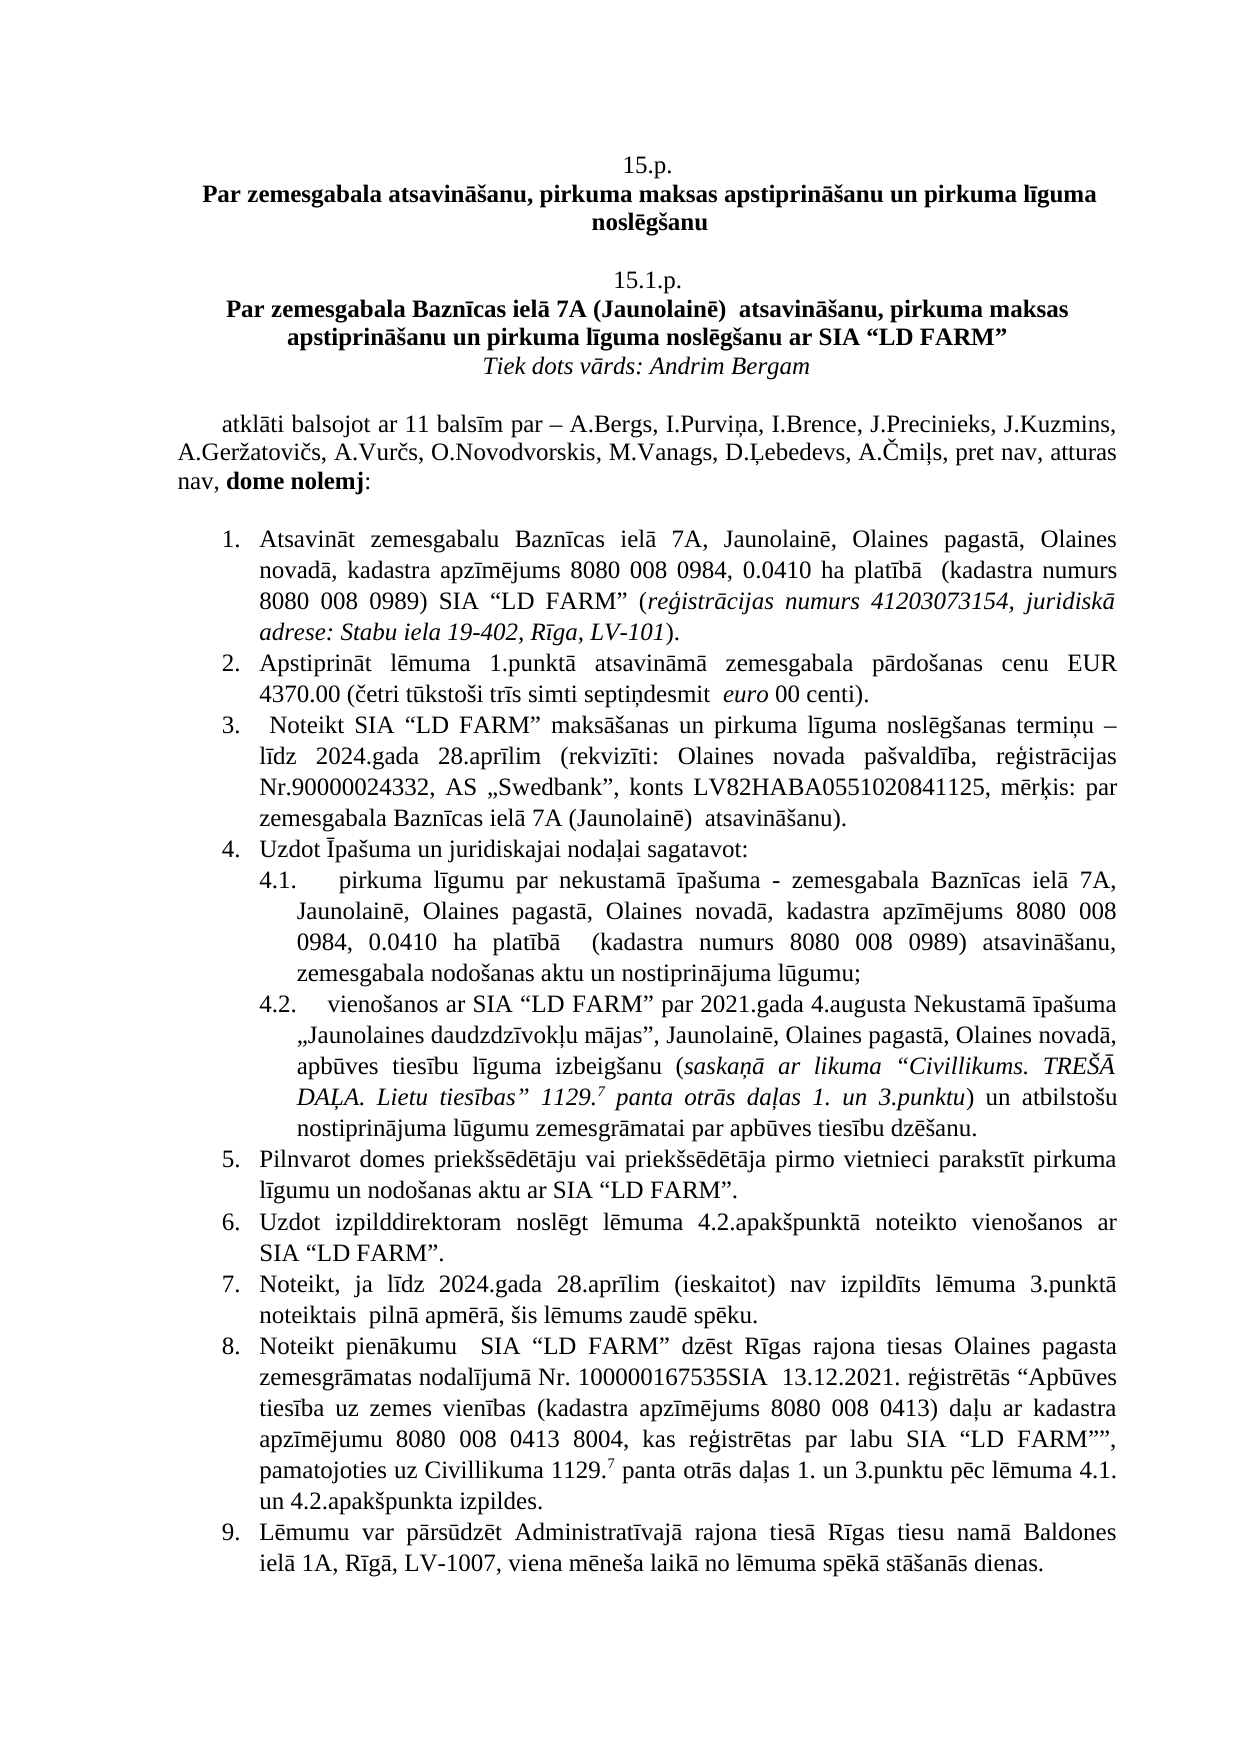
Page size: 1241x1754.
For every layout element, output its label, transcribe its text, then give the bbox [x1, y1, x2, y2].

list Noteikt pienākumu SIA “LD FARM” dzēst Rīgas rajona tiesas Olaines pagasta zemesgrāmatas nodalījumā Nr. 100000167535SIA 13.12.2021. reģistrētās “Apbūves tiesība uz zemes vienības (kadastra apzīmējums 8080 008 0413) daļu ar kadastra apzīmējumu 8080 008 0413 8004, kas reģistrētas par labu SIA “LD FARM””, pamatojoties uz Civillikuma 1129.7 panta otrās daļas 1. un 3.punktu pēc lēmuma 4.1. un 4.2.apakšpunkta izpildes. [222, 1331, 1118, 1515]
text atklāti balsojot ar 11 balsīm par – A.Bergs, I.Purviņa, I.Brence, J.Precinieks, J.Kuzmins, A.Geržatovičs, A.Vurčs, O.Novodvorskis, M.Vanags, D.Ļebedevs, A.Čmiļs, pret nav, atturas nav, dome nolemj: [177, 409, 1118, 495]
list vienošanos ar SIA “LD FARM” par 2021.gada 4.augusta Nekustamā īpašuma „Jaunolaines daudzdzīvokļu mājas”, Jaunolainē, Olaines pagastā, Olaines novadā, apbūves tiesību līguma izbeigšanu (saskaņā ar likuma “Civillikums. TREŠĀ DAĻA. Lietu tiesības” 1129.7 panta otrās daļas 1. un 3.punktu) un atbilstošu nostiprinājuma lūgumu zemesgrāmatai par apbūves tiesību dzēšanu. [259, 989, 1118, 1142]
text Tiek dots vārds: Andrim Bergam [177, 351, 1118, 380]
list Atsavināt zemesgabalu Baznīcas ielā 7A, Jaunolainē, Olaines pagastā, Olaines novadā, kadastra apzīmējums 8080 008 0984, 0.0410 ha platībā (kadastra numurs 8080 008 0989) SIA “LD FARM” (reģistrācijas numurs 41203073154, juridiskā adrese: Stabu iela 19-402, Rīga, LV-101). [222, 524, 1118, 646]
list Pilnvarot domes priekšsēdētāju vai priekšsēdētāja pirmo vietnieci parakstīt pirkuma līgumu un nodošanas aktu ar SIA “LD FARM”. [222, 1144, 1118, 1204]
list Uzdot Īpašuma un juridiskajai nodaļai sagatavot: [222, 834, 1118, 863]
list Lēmumu var pārsūdzēt Administratīvajā rajona tiesā Rīgas tiesu namā Baldones ielā 1A, Rīgā, LV-1007, viena mēneša laikā no lēmuma spēkā stāšanās dienas. [222, 1517, 1118, 1577]
list Noteikt, ja līdz 2024.gada 28.aprīlim (ieskaitot) nav izpildīts lēmuma 3.punktā noteiktais pilnā apmērā, šis lēmums zaudē spēku. [222, 1269, 1118, 1328]
list Uzdot izpilddirektoram noslēgt lēmuma 4.2.apakšpunktā noteikto vienošanos ar SIA “LD FARM”. [222, 1207, 1118, 1266]
text Par zemesgabala Baznīcas ielā 7A (Jaunolainē) atsavināšanu, pirkuma maksas apstiprināšanu un pirkuma līguma noslēgšanu ar SIA “LD FARM” [177, 294, 1118, 351]
list pirkuma līgumu par nekustamā īpašuma - zemesgabala Baznīcas ielā 7A, Jaunolainē, Olaines pagastā, Olaines novadā, kadastra apzīmējums 8080 008 0984, 0.0410 ha platībā (kadastra numurs 8080 008 0989) atsavināšanu, zemesgabala nodošanas aktu un nostiprinājuma lūgumu; [259, 865, 1118, 987]
text 15.1.p. [177, 265, 1118, 294]
text 15.p. [177, 150, 1118, 179]
list Noteikt SIA “LD FARM” maksāšanas un pirkuma līguma noslēgšanas termiņu – līdz 2024.gada 28.aprīlim (rekvizīti: Olaines novada pašvaldība, reģistrācijas Nr.90000024332, AS „Swedbank”, konts LV82HABA0551020841125, mērķis: par zemesgabala Baznīcas ielā 7A (Jaunolainē) atsavināšanu). [222, 710, 1118, 832]
list Apstiprināt lēmuma 1.punktā atsavināmā zemesgabala pārdošanas cenu EUR 4370.00 (četri tūkstoši trīs simti septiņdesmit euro 00 centi). [222, 648, 1118, 708]
text Par zemesgabala atsavināšanu, pirkuma maksas apstiprināšanu un pirkuma līguma noslēgšanu [177, 179, 1122, 236]
